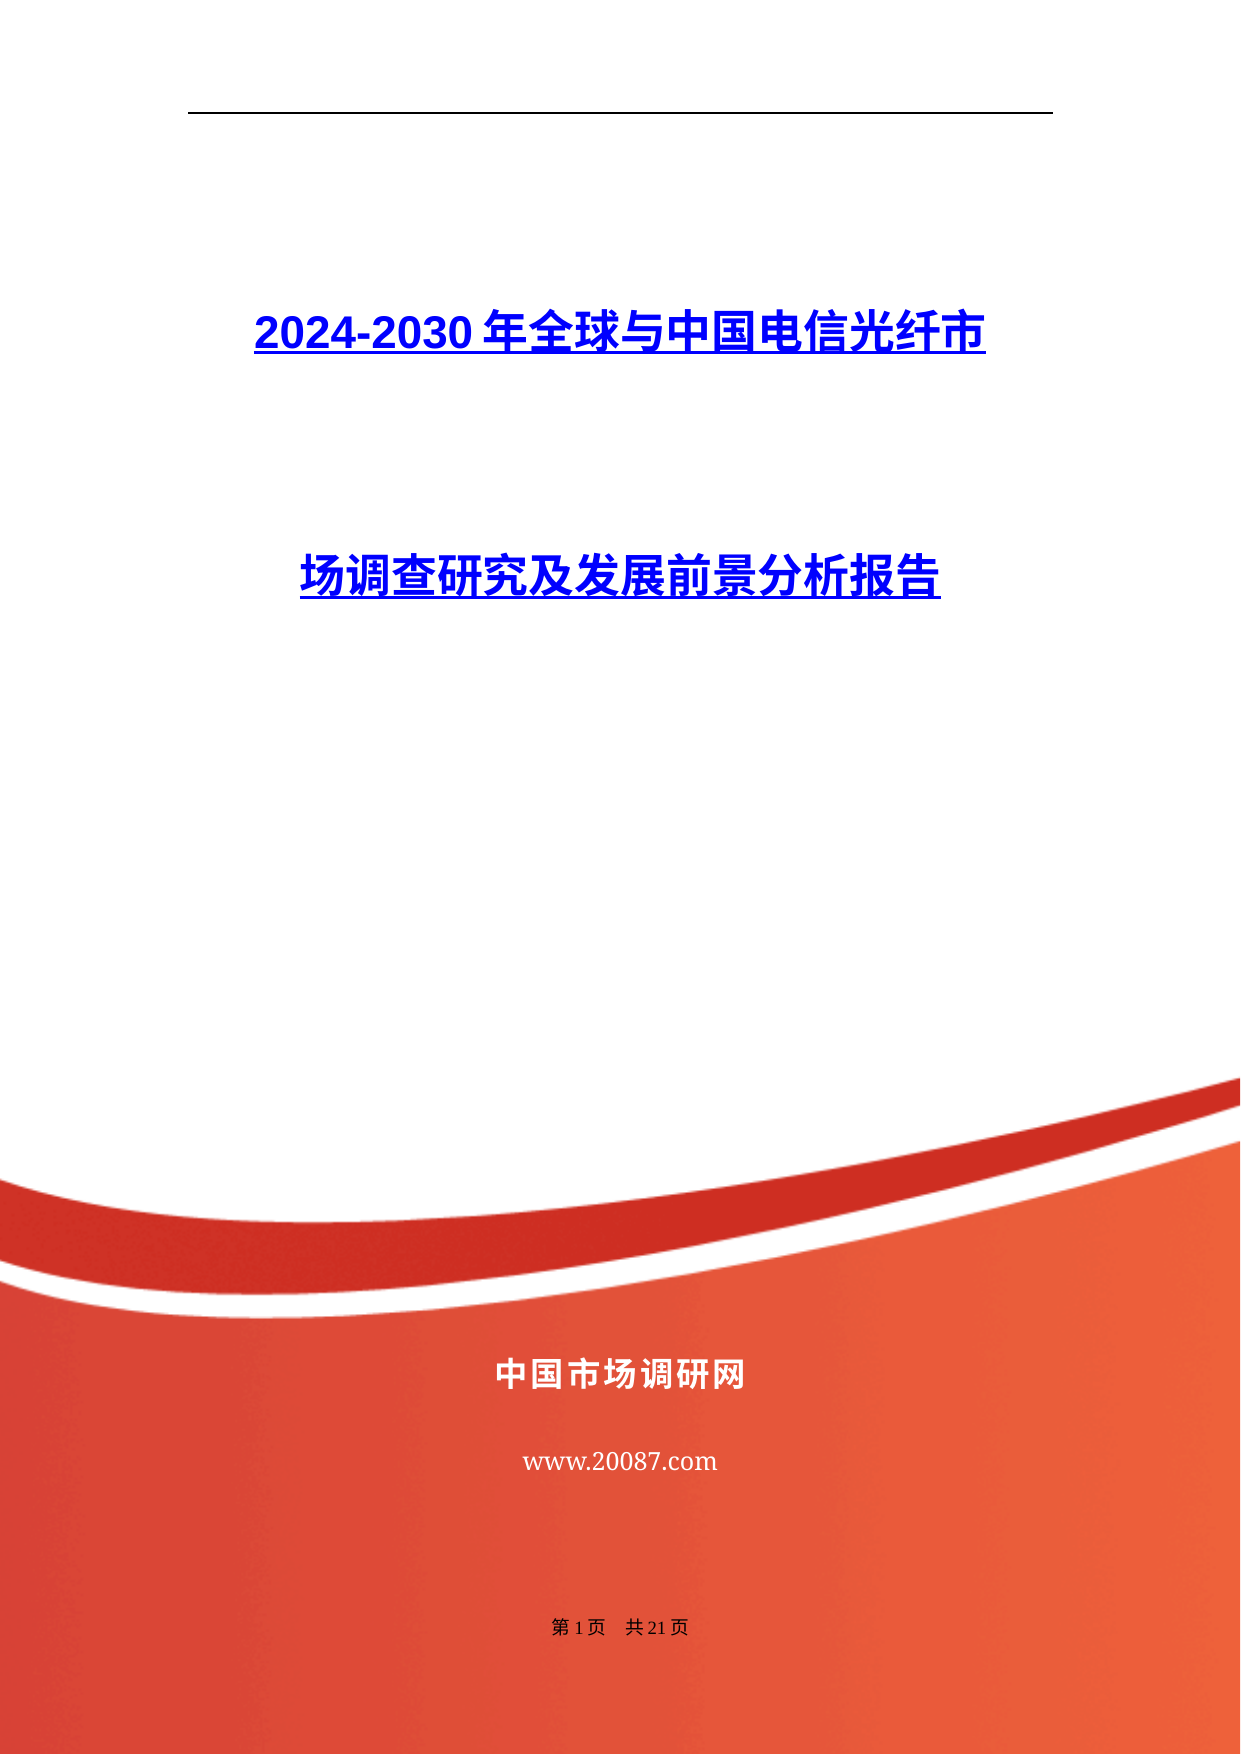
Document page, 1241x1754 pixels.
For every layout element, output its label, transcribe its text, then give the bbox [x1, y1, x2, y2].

subtitle 中国市场调研网 [187, 1339, 1053, 1404]
picture [0, 1006, 1241, 1754]
table_header 2024-2030年全球与中国电信光纤市场调查研究及发展前景分析报告 [188, 207, 1053, 773]
text www.20087.com [187, 1428, 1053, 1493]
